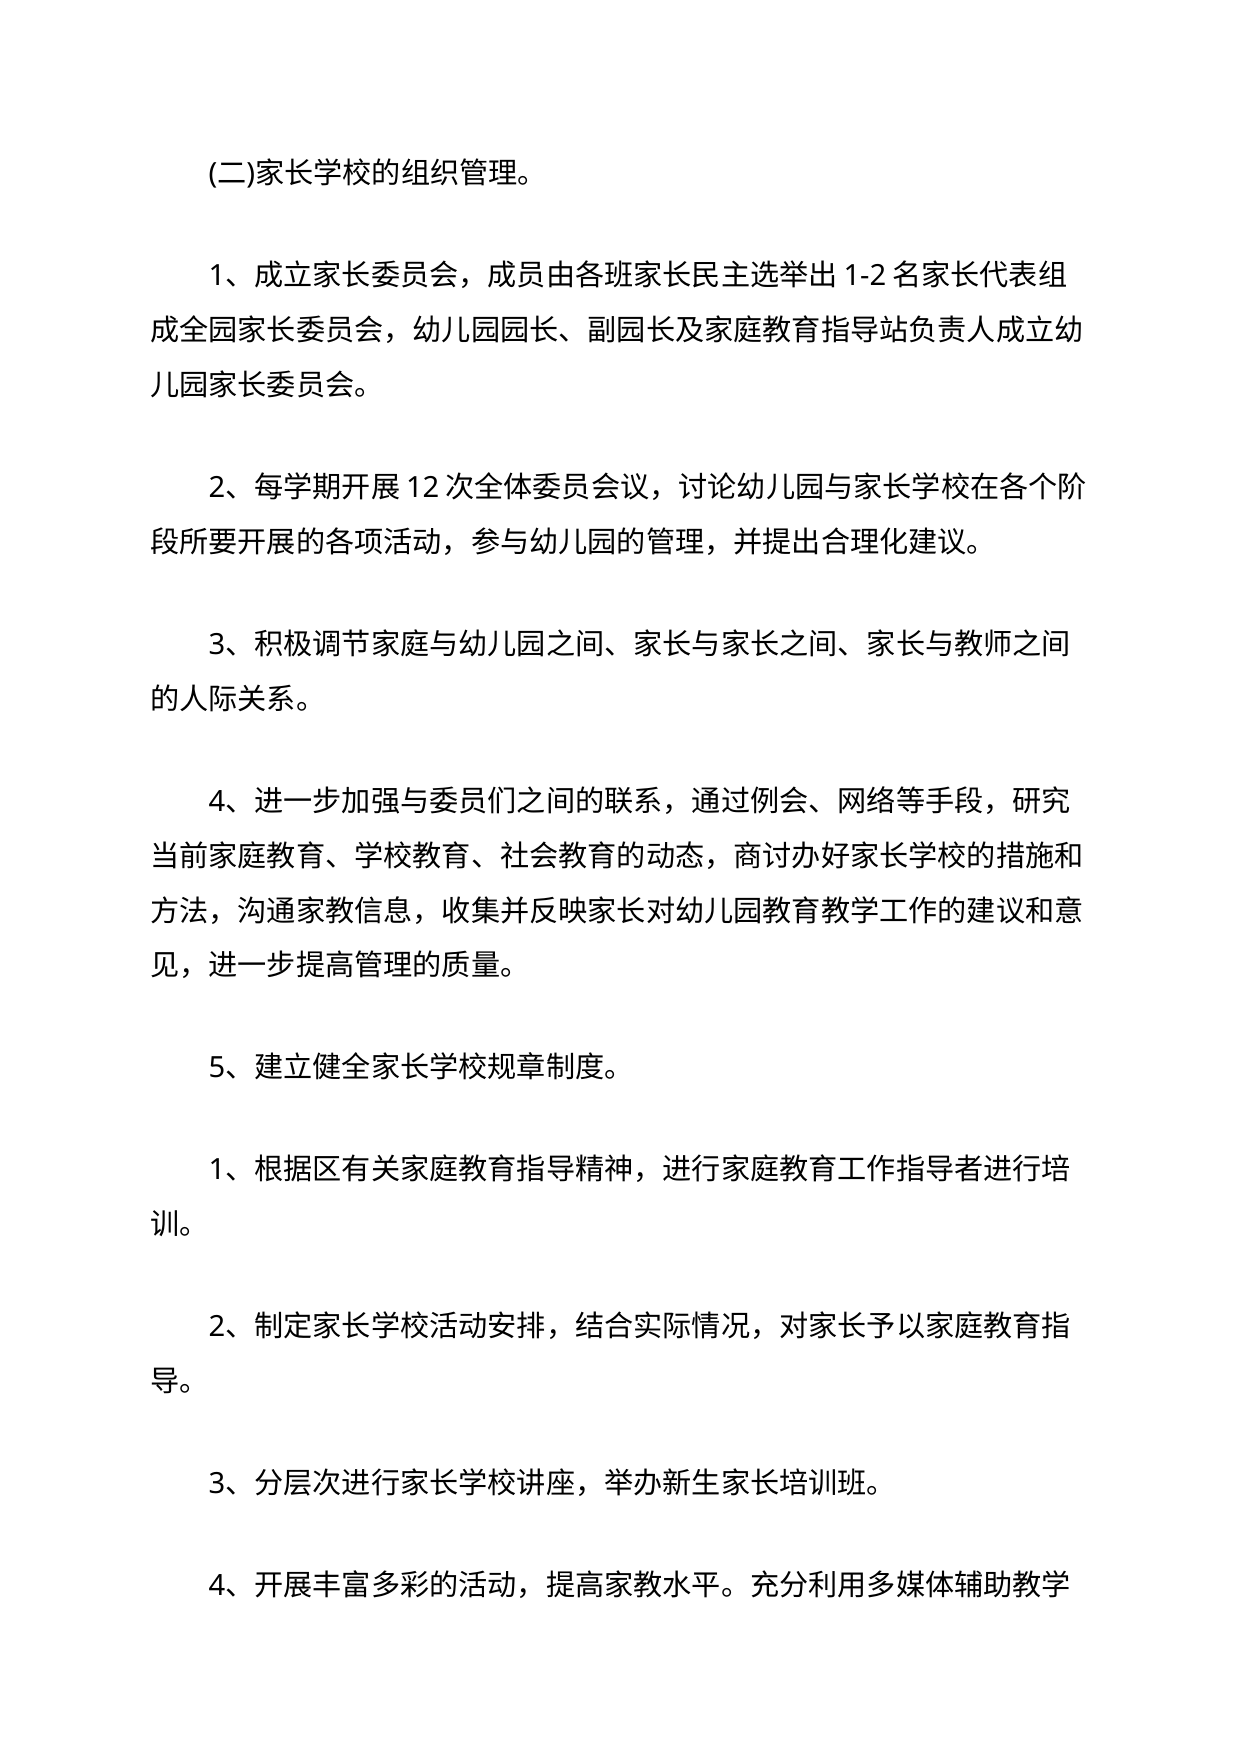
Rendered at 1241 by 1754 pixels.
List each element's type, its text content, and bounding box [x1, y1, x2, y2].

text 4、进一步加强与委员们之间的联系，通过例会、网络等手段，研究当前家庭教育、学校教育、社会教育的动态，商讨办好家长学校的措施和方法，沟通家教信息，收集并反映家长对幼儿园教育教学工作的建议和意见，进一步提高管理的质量。 [150, 777, 1090, 984]
text 5、建立健全家长学校规章制度。 [150, 1044, 1090, 1086]
text 1、根据区有关家庭教育指导精神，进行家庭教育工作指导者进行培训。 [150, 1146, 1090, 1243]
text 2、制定家长学校活动安排，结合实际情况，对家长予以家庭教育指导。 [150, 1302, 1090, 1400]
text 2、每学期开展12次全体委员会议，讨论幼儿园与家长学校在各个阶段所要开展的各项活动，参与幼儿园的管理，并提出合理化建议。 [150, 464, 1090, 561]
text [150, 1561, 1090, 1604]
text 3、积极调节家庭与幼儿园之间、家长与家长之间、家长与教师之间的人际关系。 [150, 620, 1090, 718]
text (二)家长学校的组织管理。 [150, 150, 1090, 192]
text 3、分层次进行家长学校讲座，举办新生家长培训班。 [150, 1459, 1090, 1502]
text 1、成立家长委员会，成员由各班家长民主选举出1-2名家长代表组成全园家长委员会，幼儿园园长、副园长及家庭教育指导站负责人成立幼儿园家长委员会。 [150, 252, 1090, 404]
